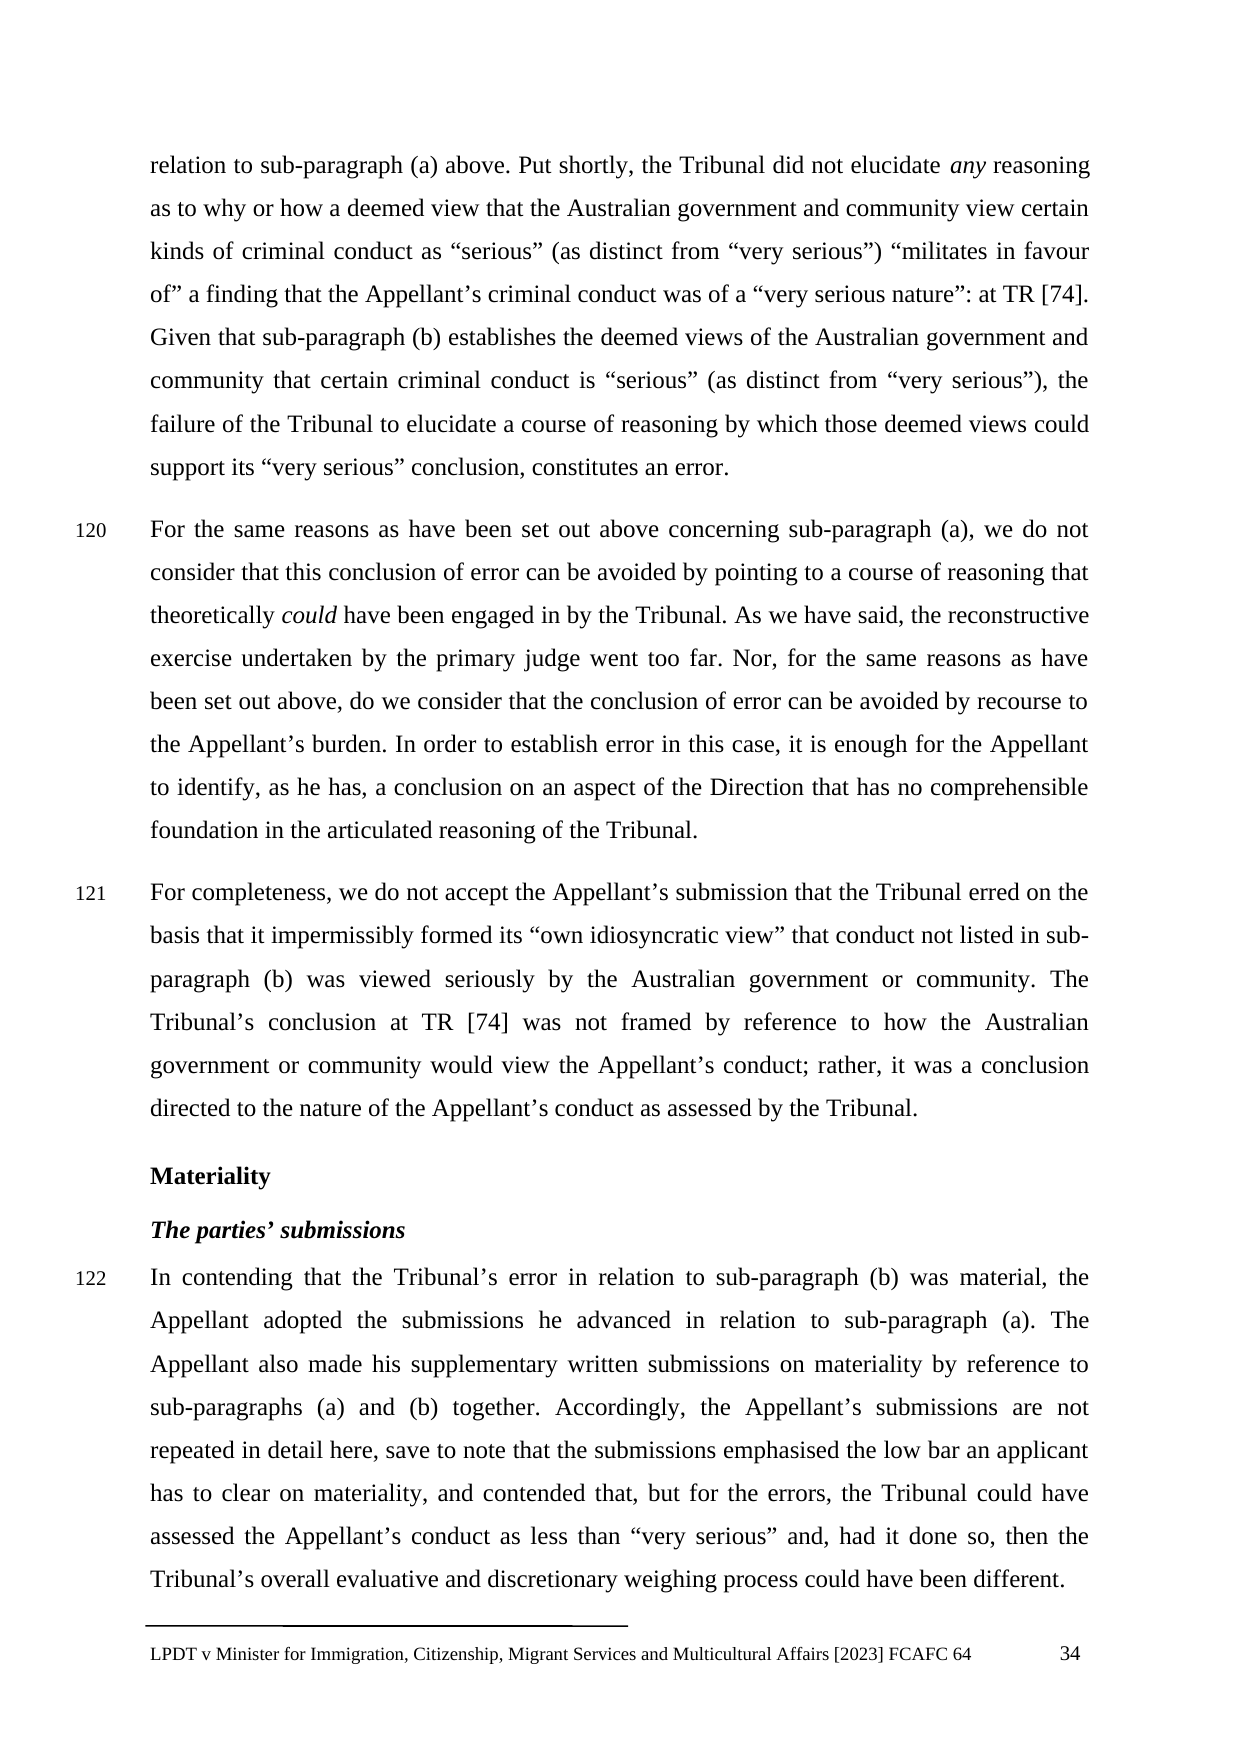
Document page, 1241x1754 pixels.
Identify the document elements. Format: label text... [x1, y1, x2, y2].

subtitle The parties’ submissions [150, 1215, 1090, 1244]
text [75, 150, 1090, 481]
text For the same reasons as have been set out above concerning sub-paragraph (a), we do not consider that this conclusion of error can be avoided by pointing to a course of reasoning that theoretically could have been engaged in by the Tribunal. As we have said, the reconstructive exercise undertaken by the primary judge went too far. Nor, for the same reasons as have been set out above, do we consider that the conclusion of error can be avoided by recourse to the Appellant’s burden. In order to establish error in this case, it is enough for the Appellant to identify, as he has, a conclusion on an aspect of the Direction that has no comprehensible foundation in the articulated reasoning of the Tribunal. [75, 514, 1090, 844]
text For completeness, we do not accept the Appellant’s submission that the Tribunal erred on the basis that it impermissibly formed its “own idiosyncratic view” that conduct not listed in sub-paragraph (b) was viewed seriously by the Australian government or community. The Tribunal’s conclusion at TR [74] was not framed by reference to how the Australian government or community would view the Appellant’s conduct; rather, it was a conclusion directed to the nature of the Appellant’s conduct as assessed by the Tribunal. [75, 877, 1090, 1122]
subtitle Materiality [150, 1161, 1090, 1190]
text In contending that the Tribunal’s error in relation to sub-paragraph (b) was material, the Appellant adopted the submissions he advanced in relation to sub-paragraph (a). The Appellant also made his supplementary written submissions on materiality by reference to sub-paragraphs (a) and (b) together. Accordingly, the Appellant’s submissions are not repeated in detail here, save to note that the submissions emphasised the low bar an applicant has to clear on materiality, and contended that, but for the errors, the Tribunal could have assessed the Appellant’s conduct as less than “very serious” and, had it done so, then the Tribunal’s overall evaluative and discretionary weighing process could have been different. [75, 1262, 1090, 1593]
